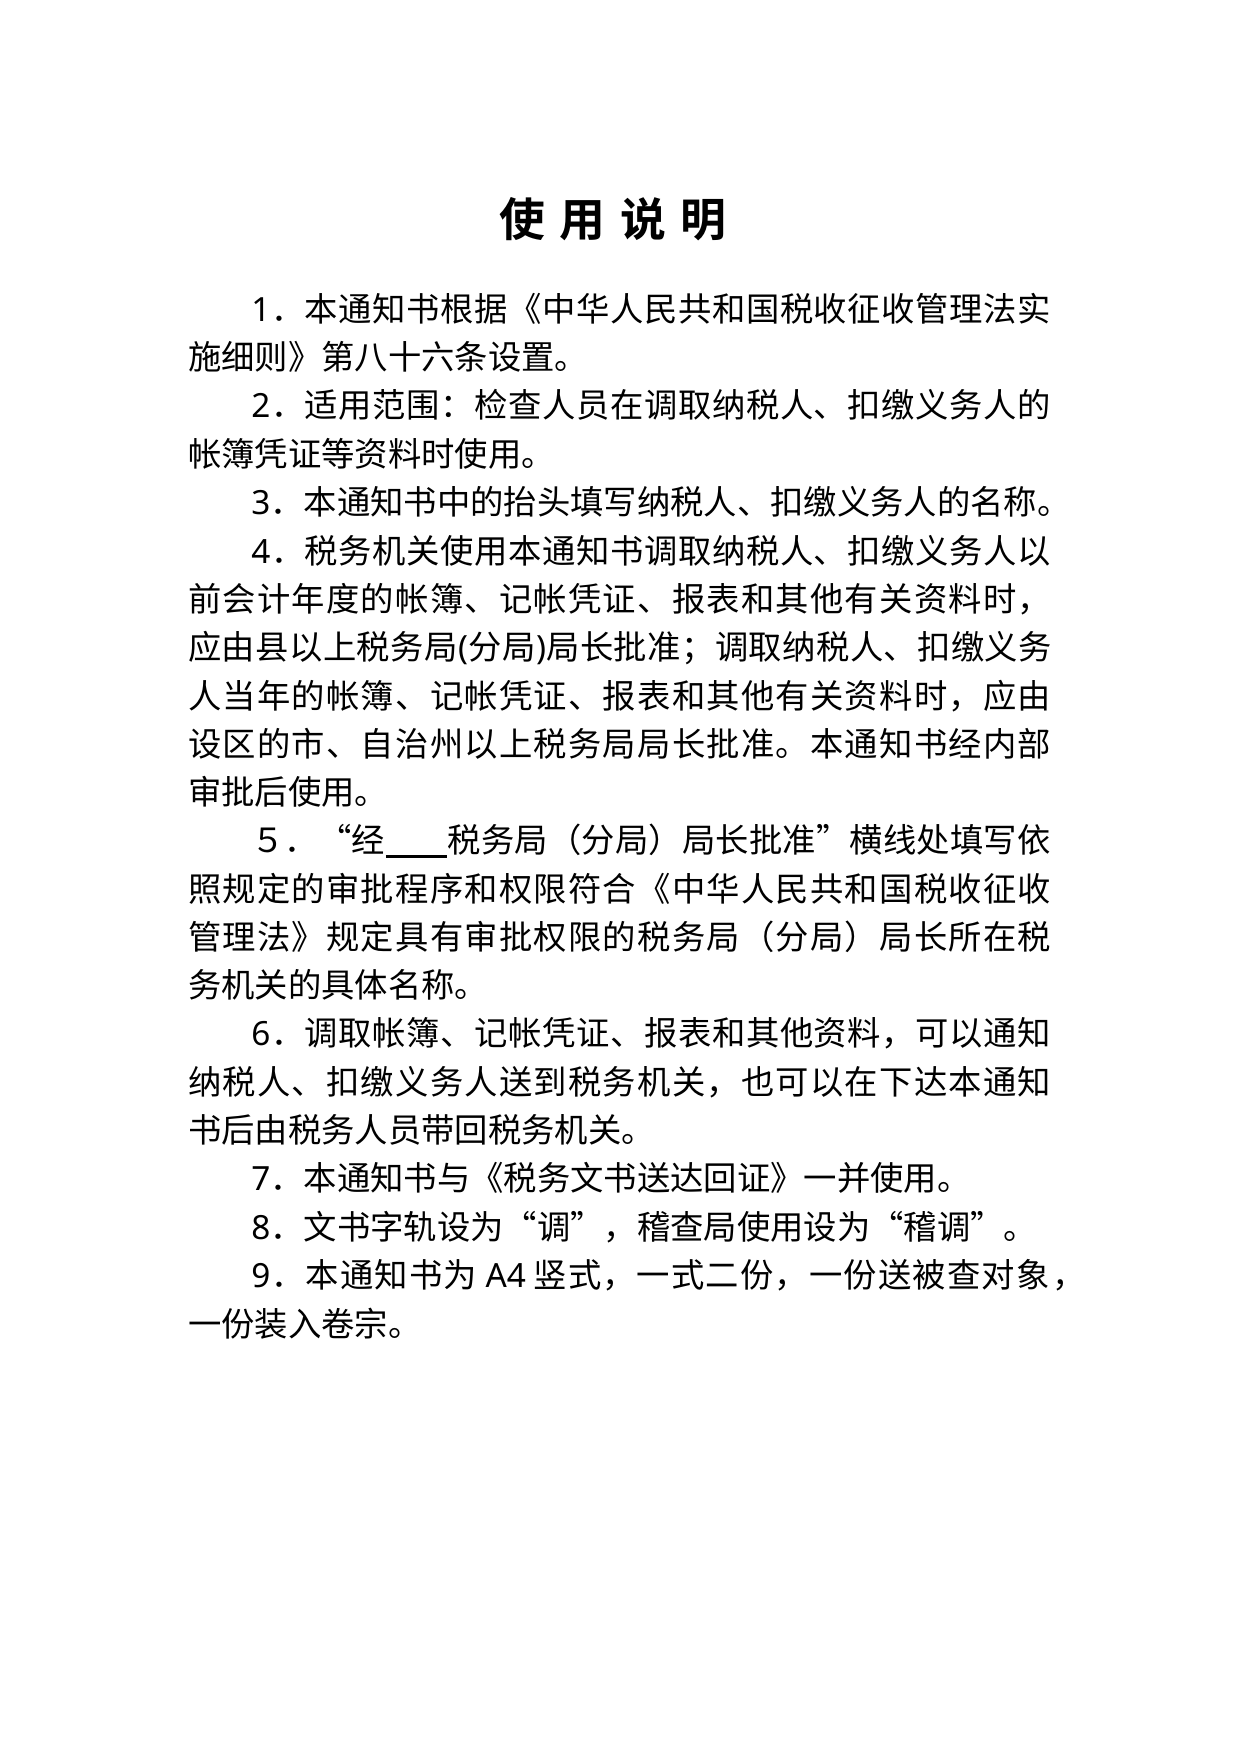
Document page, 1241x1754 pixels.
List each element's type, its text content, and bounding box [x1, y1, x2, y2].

text ５．“经 税务局（分局）局长批准”横线处填写依照规定的审批程序和权限符合《中华人民共和国税收征收管理法》规定具有审批权限的税务局（分局）局长所在税务机关的具体名称。 [188, 814, 1052, 1007]
text 2．适用范围：检查人员在调取纳税人、扣缴义务人的帐簿凭证等资料时使用。 [188, 379, 1052, 476]
text 4．税务机关使用本通知书调取纳税人、扣缴义务人以前会计年度的帐簿、记帐凭证、报表和其他有关资料时，应由县以上税务局(分局)局长批准；调取纳税人、扣缴义务人当年的帐簿、记帐凭证、报表和其他有关资料时，应由设区的市、自治州以上税务局局长批准。本通知书经内部审批后使用。 [188, 524, 1052, 814]
text 3．本通知书中的抬头填写纳税人、扣缴义务人的名称。 [188, 476, 1052, 524]
text 6．调取帐簿、记帐凭证、报表和其他资料，可以通知纳税人、扣缴义务人送到税务机关，也可以在下达本通知书后由税务人员带回税务机关。 [188, 1007, 1052, 1152]
text 8．文书字轨设为“调”，稽查局使用设为“稽调”。 [188, 1200, 1052, 1249]
text 9．本通知书为A4竖式，一式二份，一份送被查对象，一份装入卷宗。 [188, 1249, 1052, 1346]
text 使用说明 [188, 151, 1052, 283]
text 7．本通知书与《税务文书送达回证》一并使用。 [188, 1152, 1052, 1200]
text 1．本通知书根据《中华人民共和国税收征收管理法实施细则》第八十六条设置。 [188, 283, 1052, 379]
